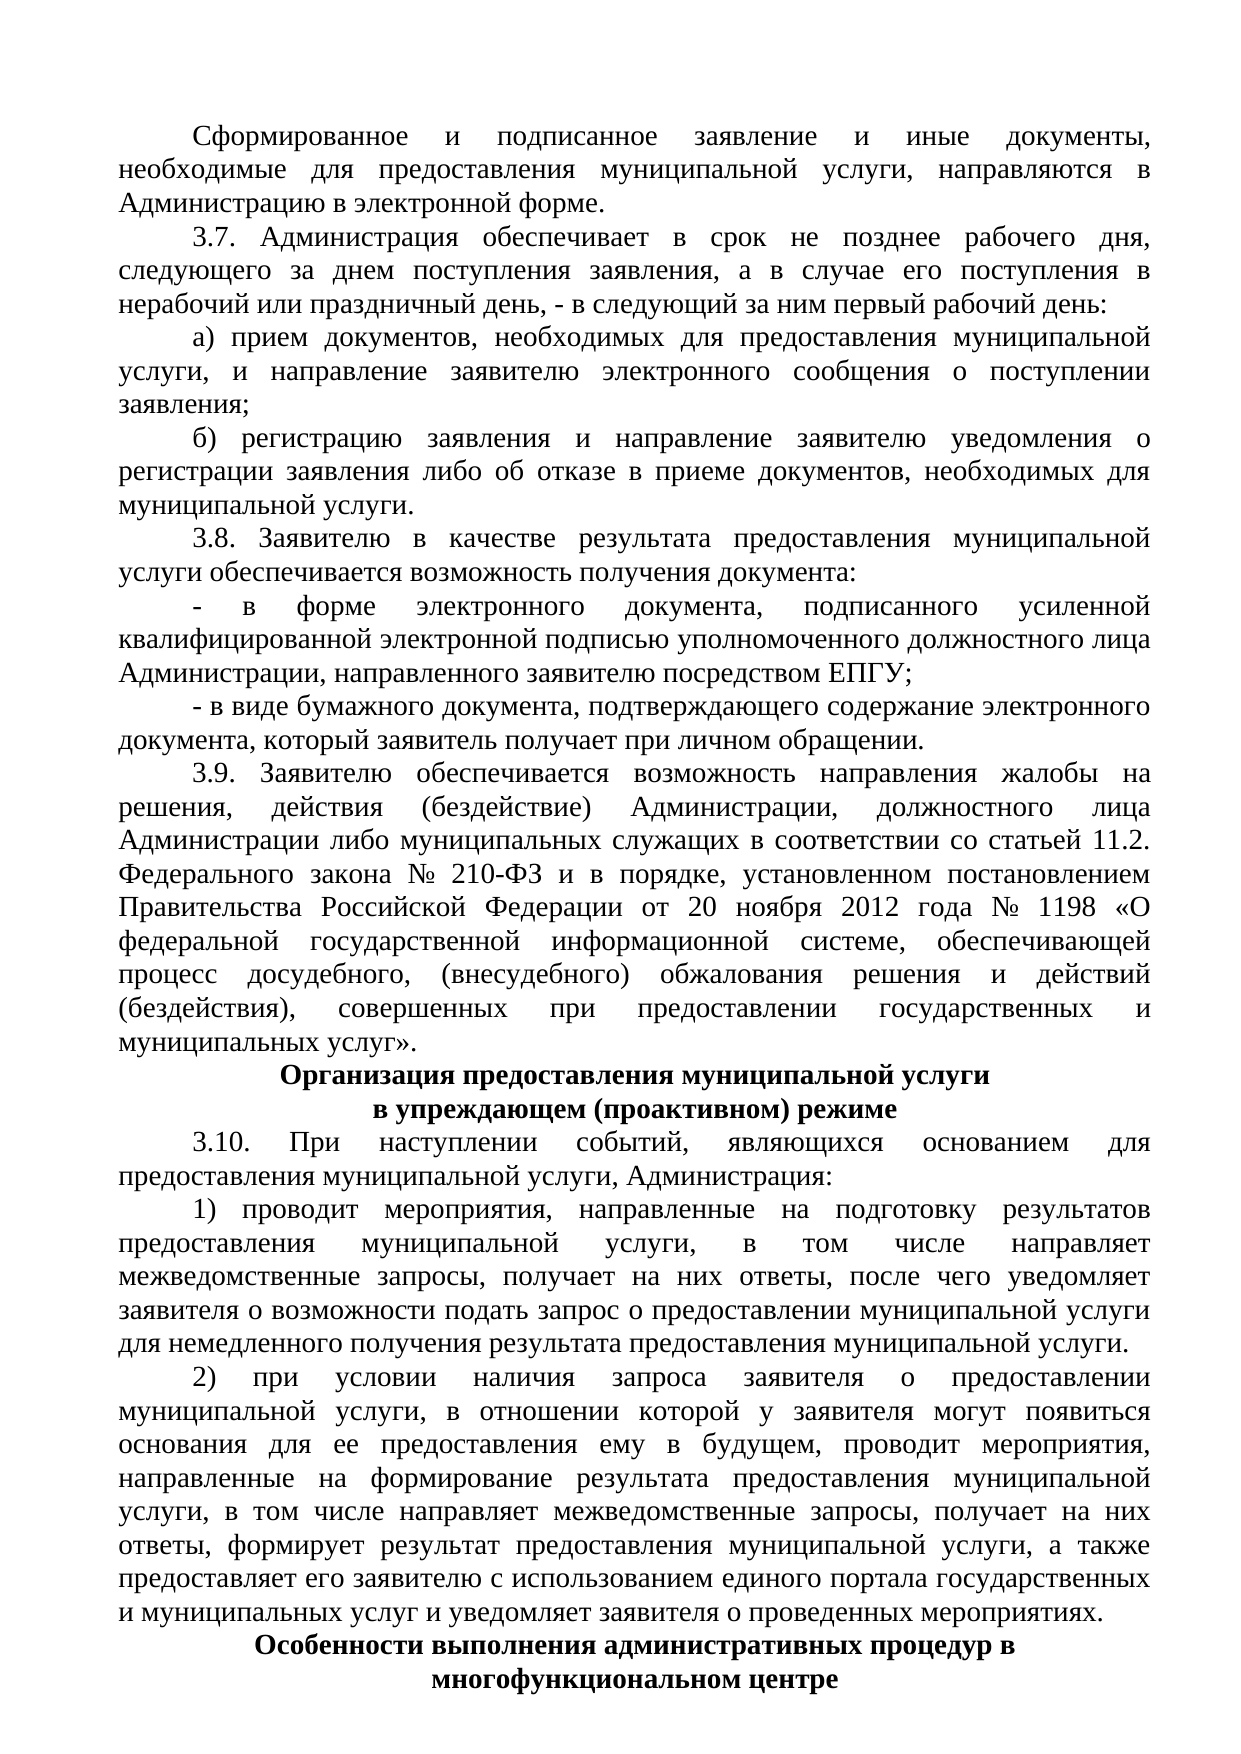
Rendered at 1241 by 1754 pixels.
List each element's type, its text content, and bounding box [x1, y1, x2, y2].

title в упреждающем (проактивном) режиме [118, 1091, 1152, 1124]
text 1) проводит мероприятия, направленные на подготовку результатов предоставления муниципальной услуги, в том числе направляет межведомственные запросы, получает на них ответы, после чего уведомляет заявителя о возможности подать запрос о предоставлении муниципальной услуги для немедленного получения результата предоставления муниципальной услуги. [118, 1191, 1152, 1359]
text а) прием документов, необходимых для предоставления муниципальной услуги, и направление заявителю электронного сообщения о поступлении заявления; [118, 319, 1152, 420]
title Особенности выполнения административных процедур в многофункциональном центре [118, 1627, 1152, 1694]
text б) регистрацию заявления и направление заявителю уведомления о регистрации заявления либо об отказе в приеме документов, необходимых для муниципальной услуги. [118, 420, 1152, 521]
title Организация предоставления муниципальной услуги [118, 1057, 1152, 1091]
text 3.7. Администрация обеспечивает в срок не позднее рабочего дня, следующего за днем поступления заявления, а в случае его поступления в нерабочий или праздничный день, - в следующий за ним первый рабочий день: [118, 219, 1152, 319]
text - в форме электронного документа, подписанного усиленной квалифицированной электронной подписью уполномоченного должностного лица Администрации, направленного заявителю посредством ЕПГУ; [118, 588, 1152, 688]
text 3.10. При наступлении событий, являющихся основанием для предоставления муниципальной услуги, Администрация: [118, 1124, 1152, 1191]
text Сформированное и подписанное заявление и иные документы, необходимые для предоставления муниципальной услуги, направляются в Администрацию в электронной форме. [118, 118, 1152, 219]
text - в виде бумажного документа, подтверждающего содержание электронного документа, который заявитель получает при личном обращении. [118, 688, 1152, 755]
text 3.9. Заявителю обеспечивается возможность направления жалобы на решения, действия (бездействие) Администрации, должностного лица Администрации либо муниципальных служащих в соответствии со статьей 11.2. Федерального закона № 210-ФЗ и в порядке, установленном постановлением Правительства Российской Федерации от 20 ноября 2012 года № 1198 «О федеральной государственной информационной системе, обеспечивающей процесс досудебного, (внесудебного) обжалования решения и действий (бездействия), совершенных при предоставлении государственных и муниципальных услуг». [118, 755, 1152, 1057]
text 2) при условии наличия запроса заявителя о предоставлении муниципальной услуги, в отношении которой у заявителя могут появиться основания для ее предоставления ему в будущем, проводит мероприятия, направленные на формирование результата предоставления муниципальной услуги, в том числе направляет межведомственные запросы, получает на них ответы, формирует результат предоставления муниципальной услуги, а также предоставляет его заявителю с использованием единого портала государственных и муниципальных услуг и уведомляет заявителя о проведенных мероприятиях. [118, 1359, 1152, 1627]
text 3.8. Заявителю в качестве результата предоставления муниципальной услуги обеспечивается возможность получения документа: [118, 521, 1152, 588]
